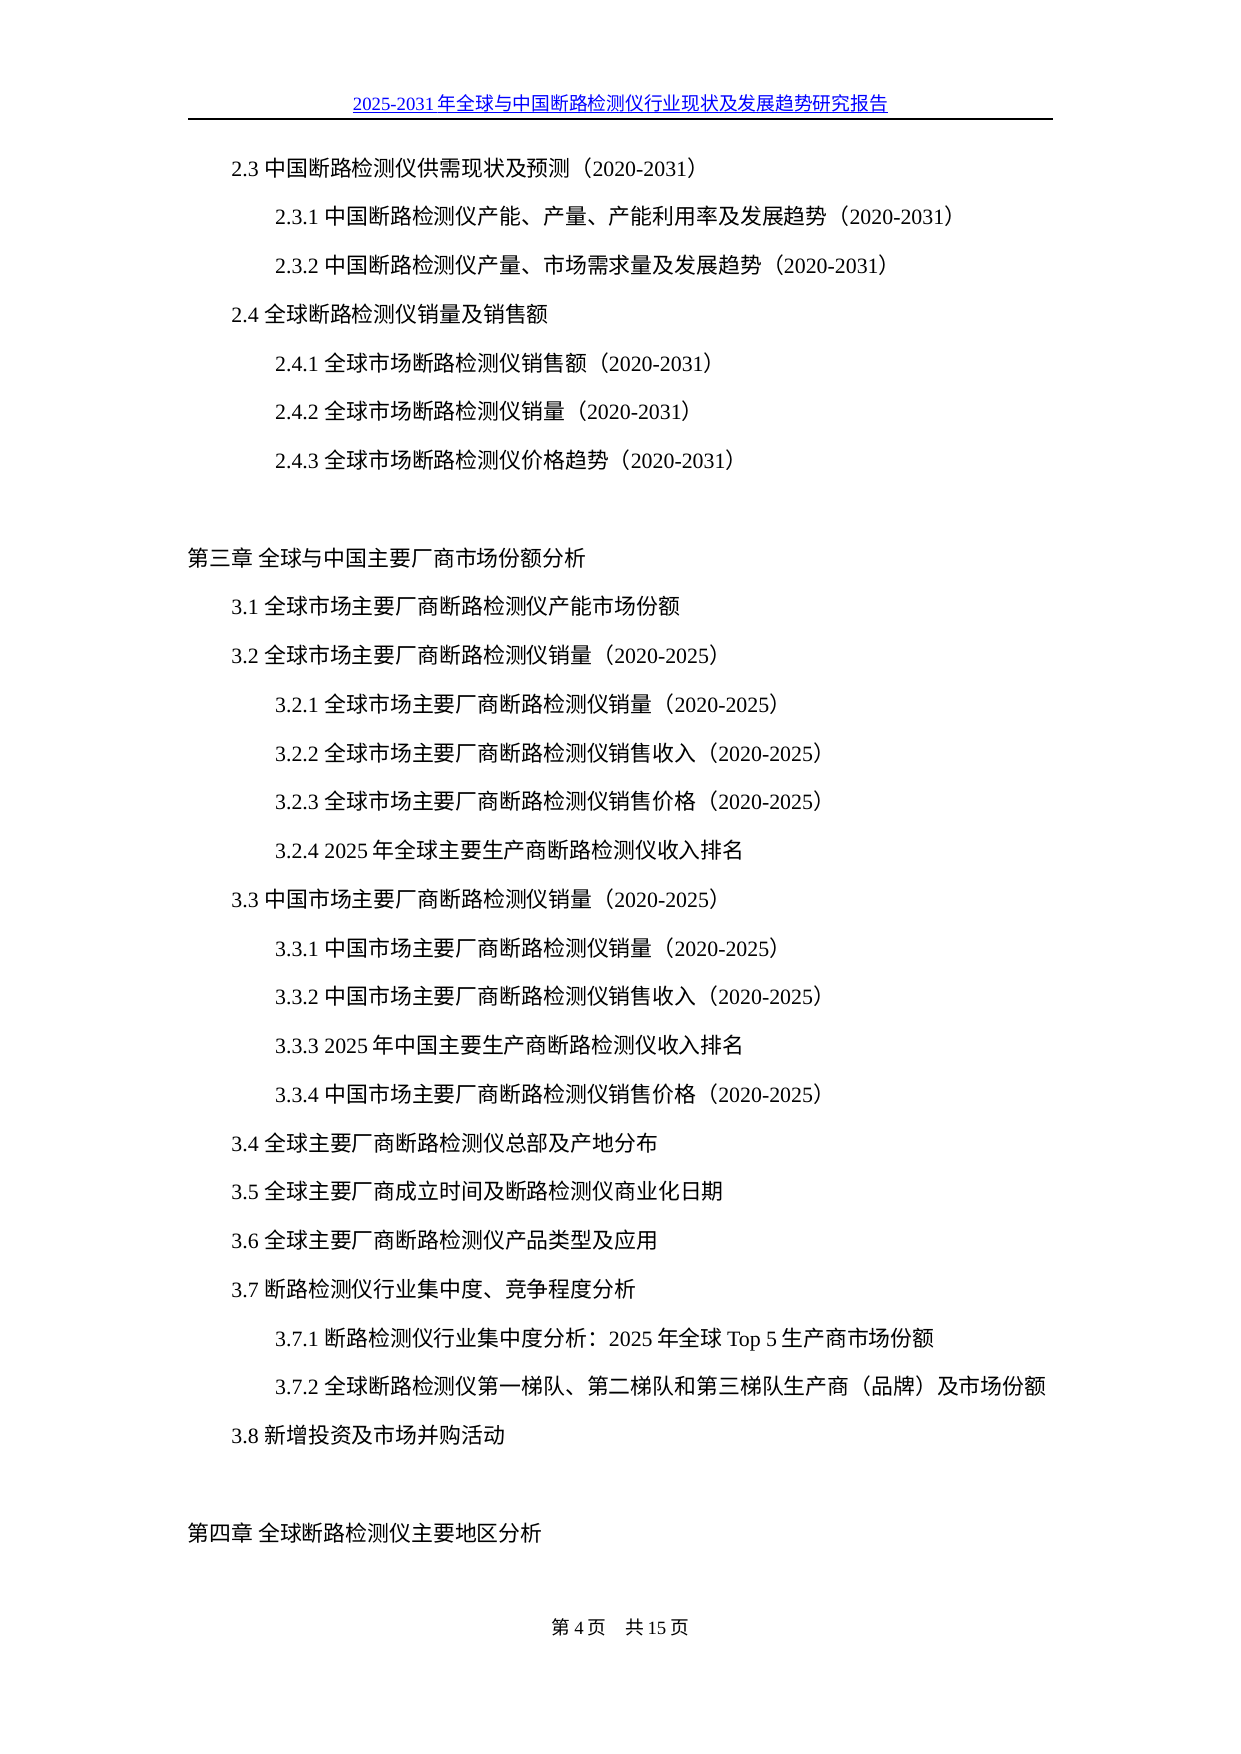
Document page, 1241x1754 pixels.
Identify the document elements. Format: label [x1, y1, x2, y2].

text [187, 150, 1053, 1548]
